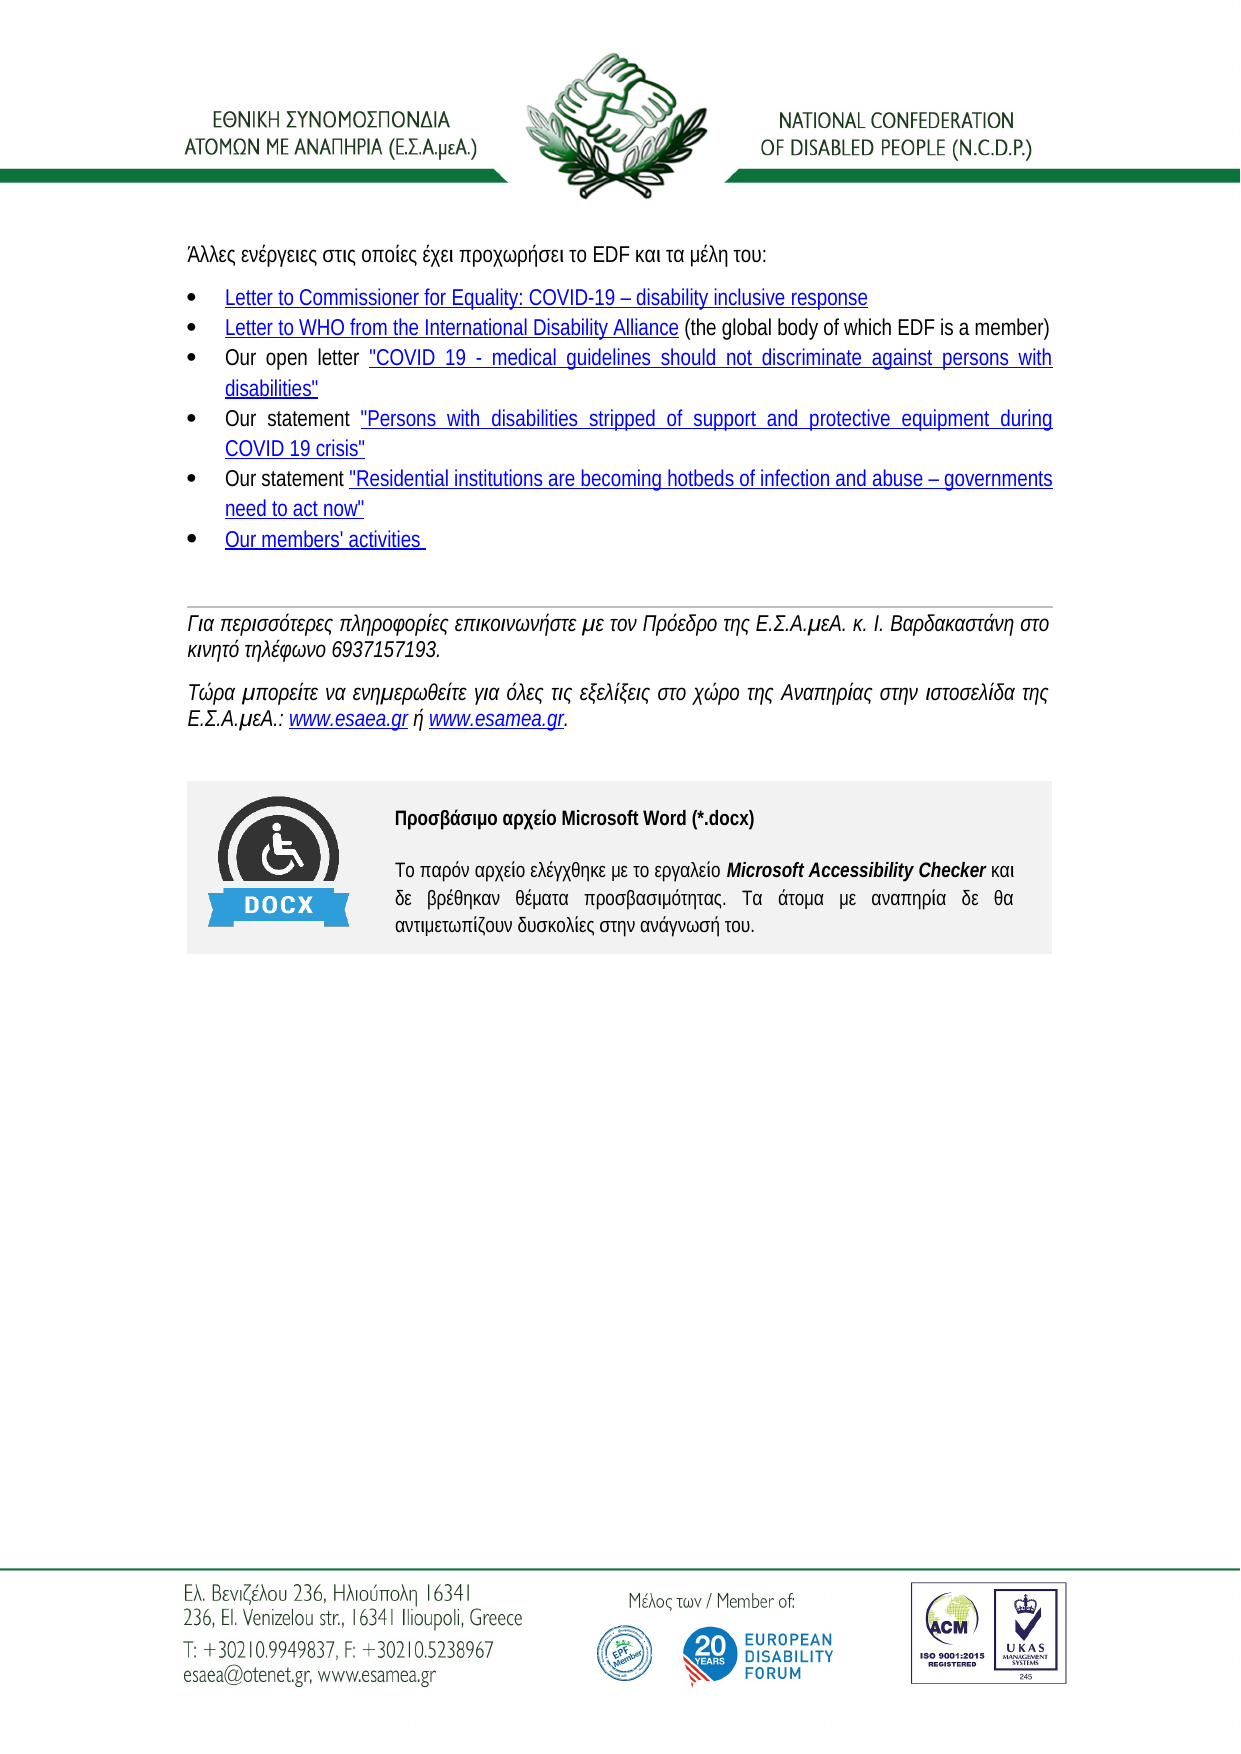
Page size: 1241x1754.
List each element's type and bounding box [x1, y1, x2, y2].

picture [0, 0, 1240, 237]
picture [0, 1556, 1240, 1738]
picture [203, 787, 354, 937]
